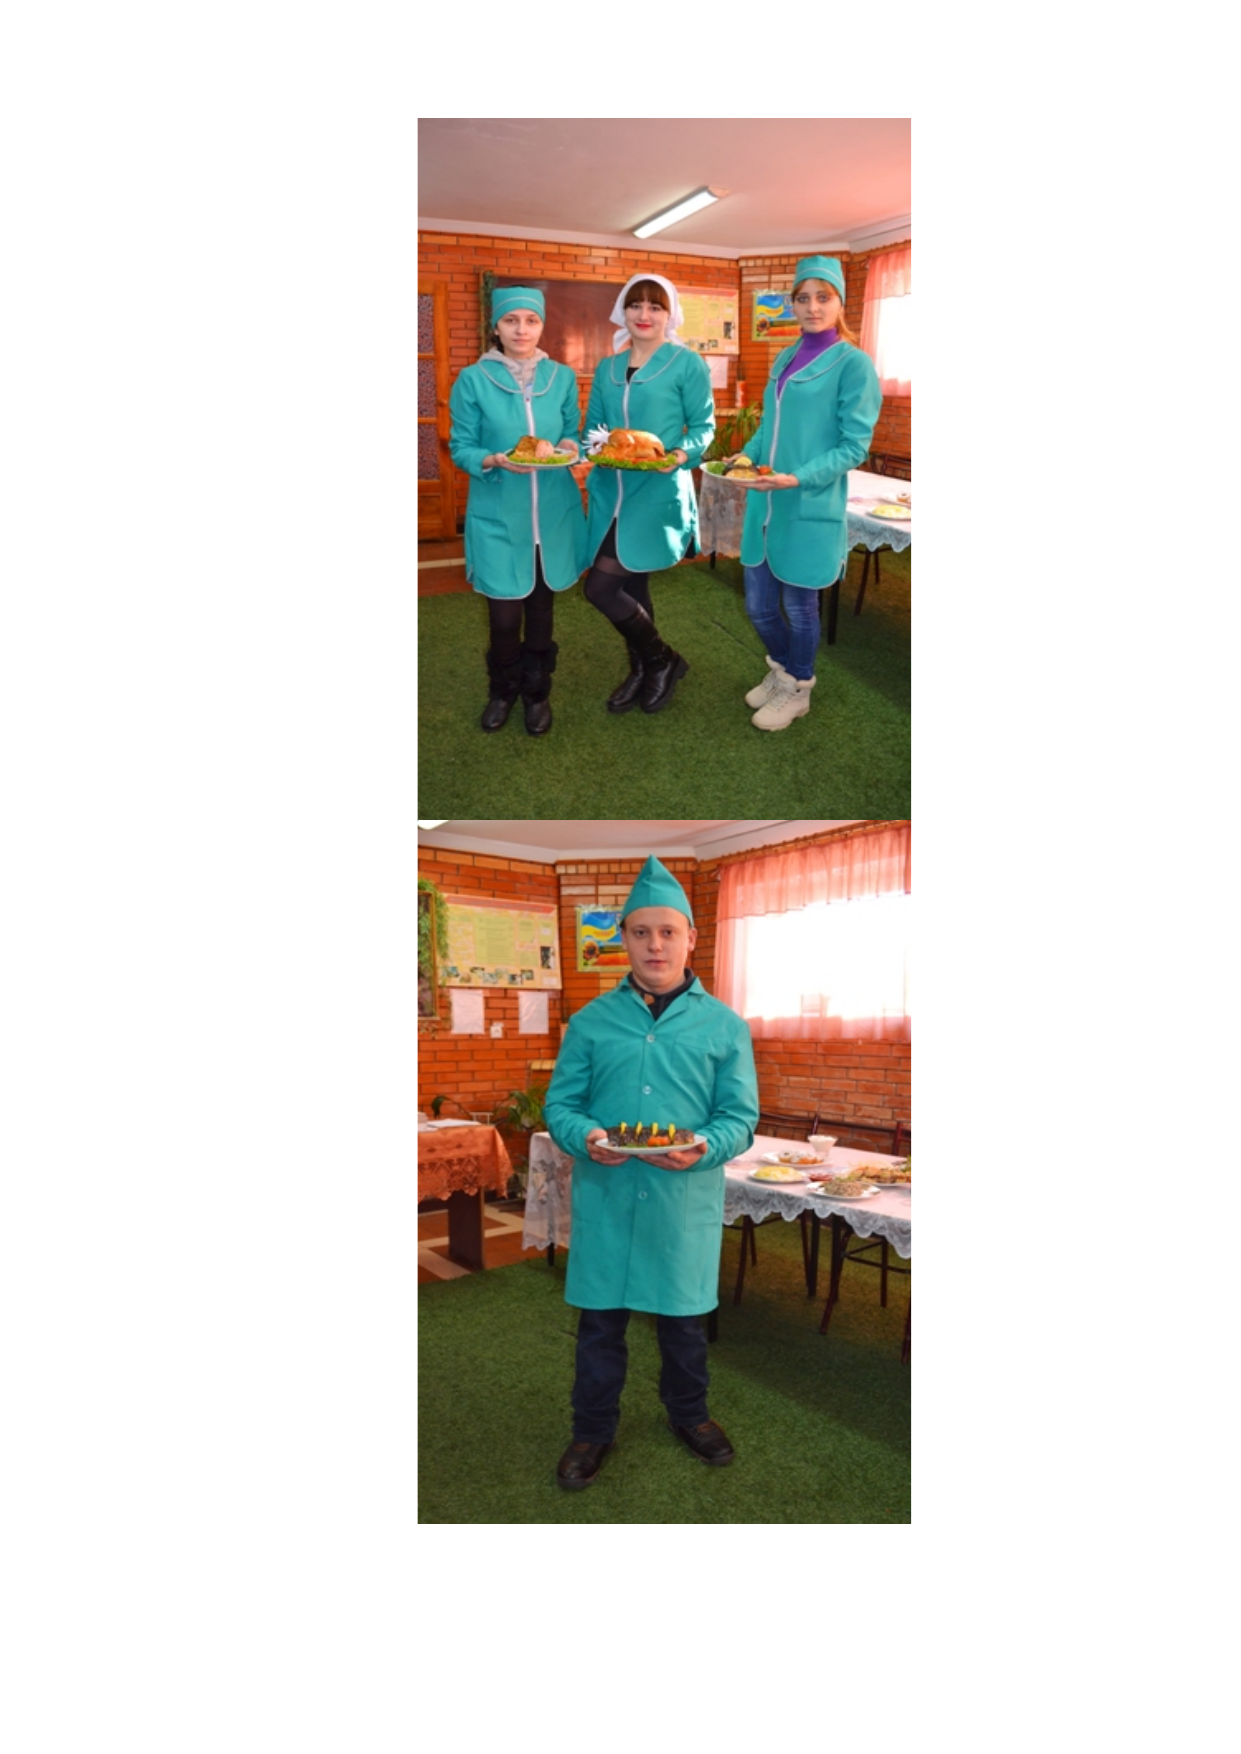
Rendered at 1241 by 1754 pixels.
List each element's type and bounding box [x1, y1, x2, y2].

picture [417, 118, 912, 1524]
